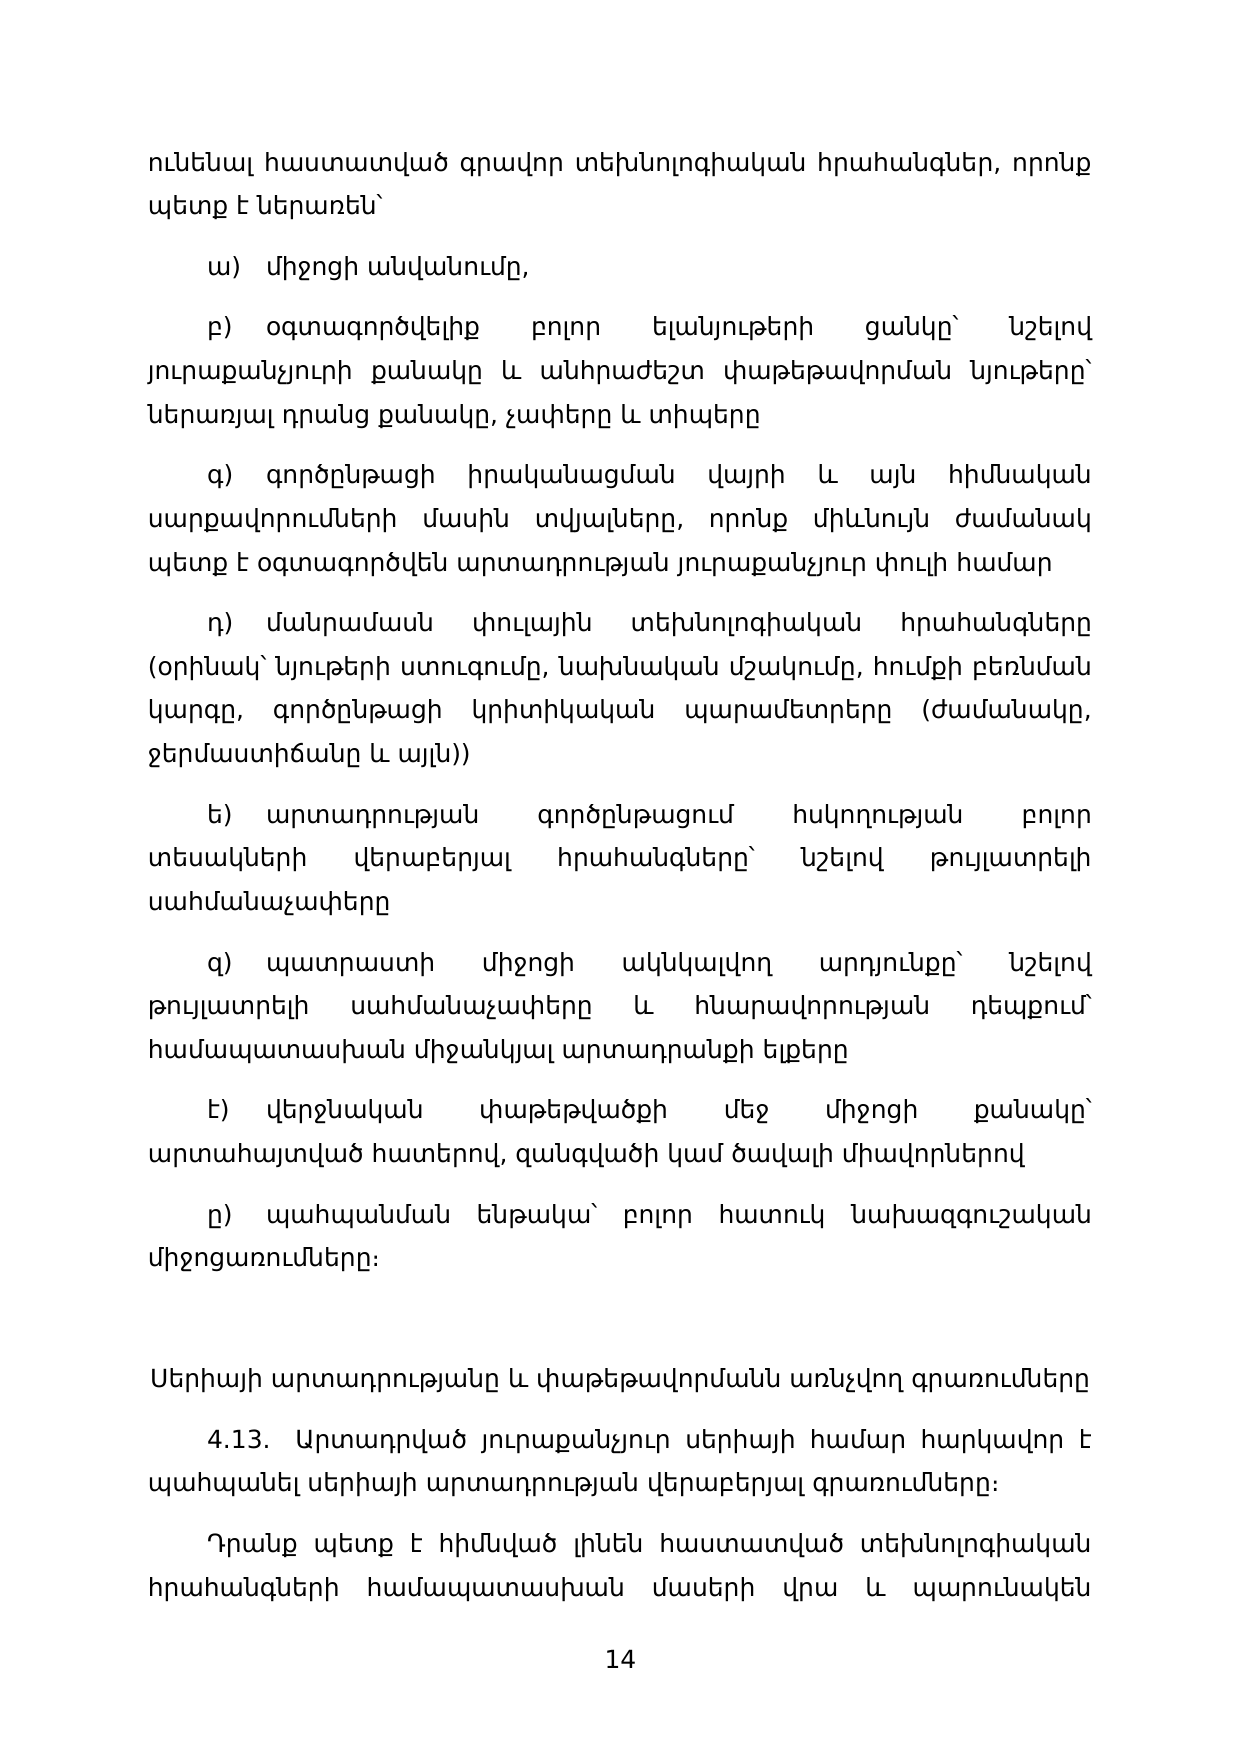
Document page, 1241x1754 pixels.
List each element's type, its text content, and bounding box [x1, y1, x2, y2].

text ե) արտադրության գործընթացում հսկողության բոլոր տեսակների վերաբերյալ հրահանգները՝ նշելով թույլատրելի սահմանաչափերը [148, 800, 1092, 916]
text է) վերջնական փաթեթվածքի մեջ միջոցի քանակը՝ արտահայտված հատերով, զանգվածի կամ ծավալի միավորներով [148, 1096, 1092, 1168]
text ը) պահպանման ենթակա՝ բոլոր հատուկ նախազգուշական միջոցառումները։ [148, 1200, 1092, 1273]
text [148, 148, 1092, 221]
text ա) միջոցի անվանումը, [148, 252, 1092, 281]
text գ) գործընթացի իրականացման վայրի և այն հիմնական սարքավորումների մասին տվյալները, որոնք միևնույն ժամանակ պետք է օգտագործվեն արտադրության յուրաքանչյուր փուլի համար [148, 460, 1092, 577]
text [148, 1529, 1092, 1602]
text զ) պատրաստի միջոցի ակնկալվող արդյունքը՝ նշելով թույլատրելի սահմանաչափերը և հնարավորության դեպքում՝ համապատասխան միջանկյալ արտադրանքի ելքերը [148, 948, 1092, 1064]
text բ) օգտագործվելիք բոլոր ելանյութերի ցանկը՝ նշելով յուրաքանչյուրի քանակը և անհրաժեշտ փաթեթավորման նյութերը՝ ներառյալ դրանց քանակը, չափերը և տիպերը [148, 312, 1092, 429]
text Սերիայի արտադրությանը և փաթեթավորմանն առնչվող գրառումները [148, 1364, 1092, 1393]
text 4.13. Արտադրված յուրաքանչյուր սերիայի համար հարկավոր է պահպանել սերիայի արտադրության վերաբերյալ գրառումները։ [148, 1425, 1092, 1498]
text դ) մանրամասն փուլային տեխնոլոգիական հրահանգները (օրինակ՝ նյութերի ստուգումը, նախնական մշակումը, հումքի բեռնման կարգը, գործընթացի կրիտիկական պարամետրերը (ժամանակը, ջերմաստիճանը և այլն)) [148, 608, 1092, 768]
